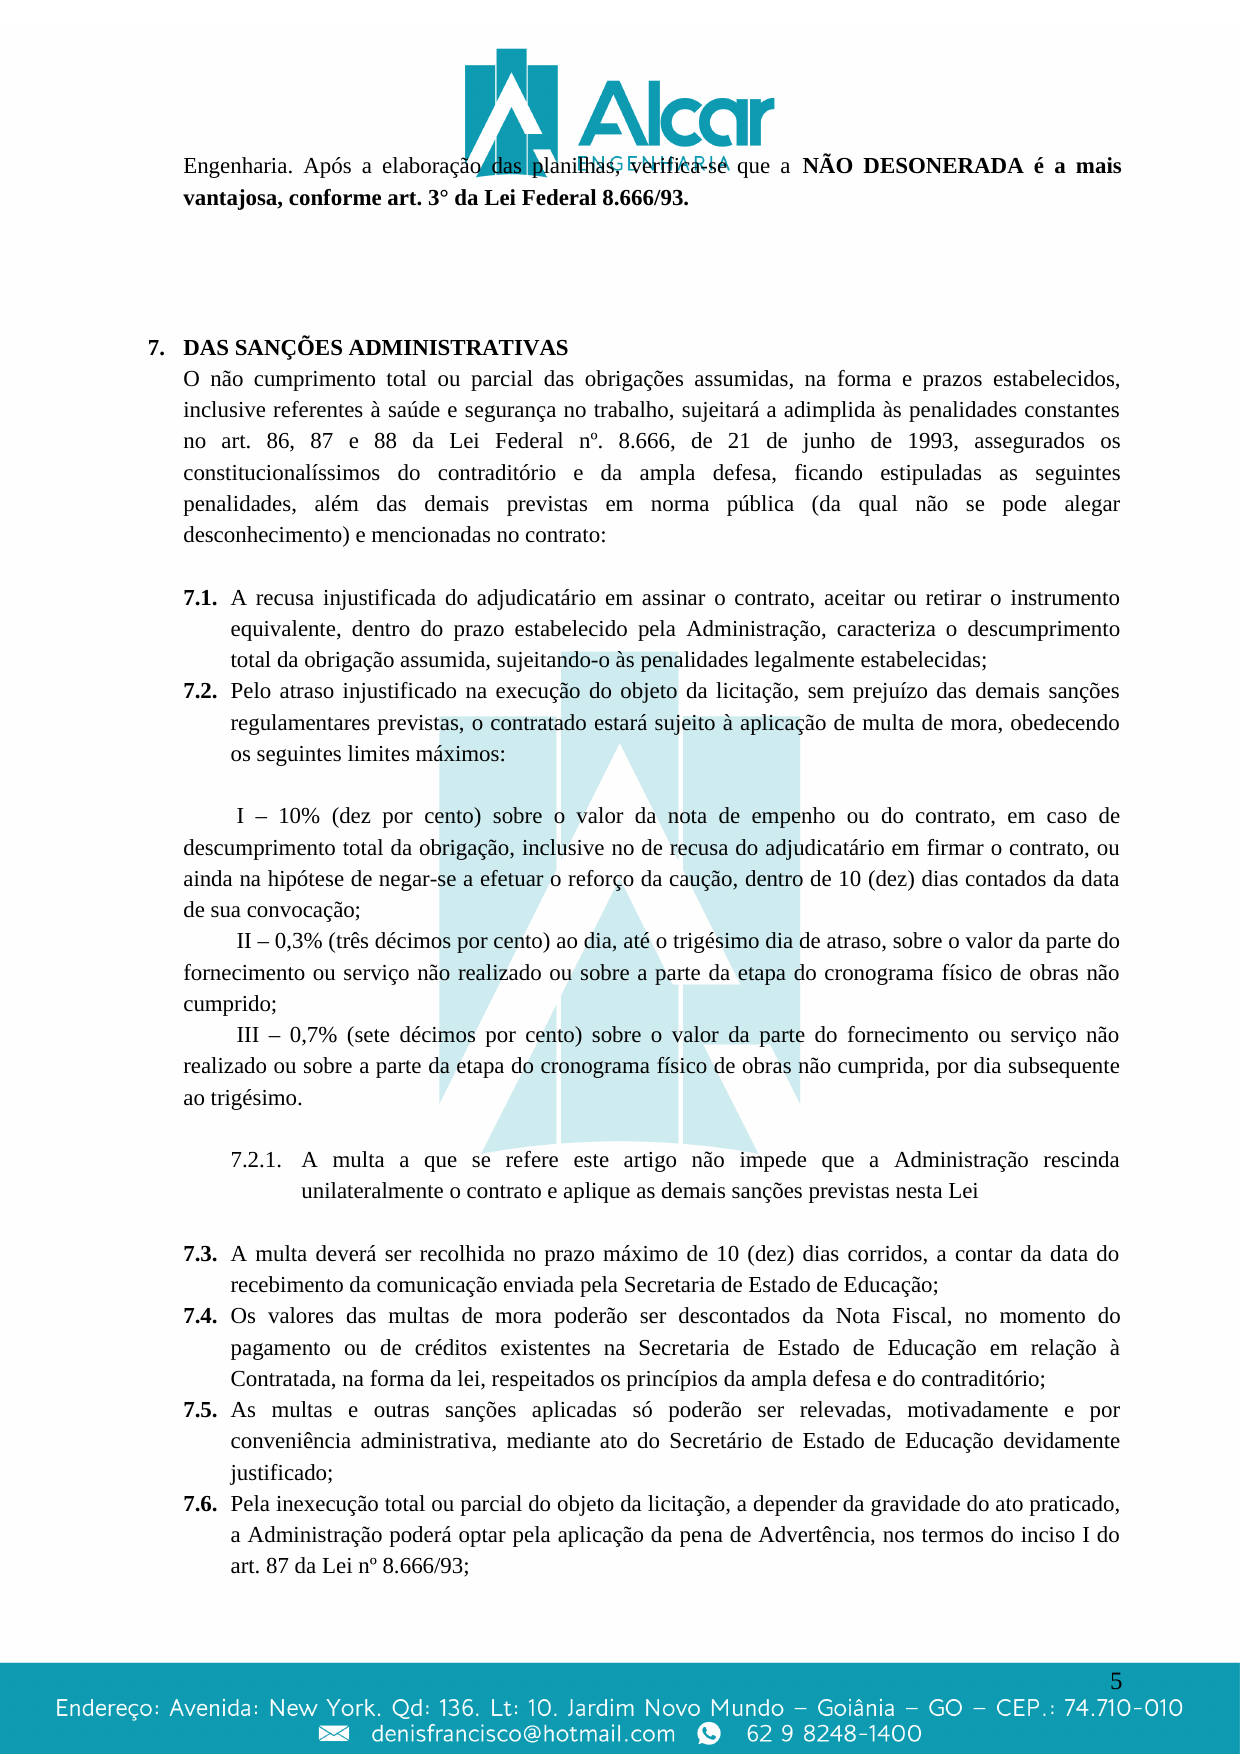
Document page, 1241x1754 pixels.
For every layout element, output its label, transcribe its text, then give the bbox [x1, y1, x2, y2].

list Os valores das multas de mora poderão ser descontados da Nota Fiscal, no momento do pagamento ou de créditos existentes na Secretaria de Estado de Educação em relação à Contratada, na forma da lei, respeitados os princípios da ampla defesa e do contraditório; [183, 1297, 1122, 1391]
list Pela inexecução total ou parcial do objeto da licitação, a depender da gravidade do ato praticado, a Administração poderá optar pela aplicação da pena de Advertência, nos termos do inciso I do art. 87 da Lei nº 8.666/93; [183, 1485, 1122, 1579]
text I – 10% (dez por cento) sobre o valor da nota de empenho ou do contrato, em caso de descumprimento total da obrigação, inclusive no de recusa do adjudicatário em firmar o contrato, ou ainda na hipótese de negar-se a efetuar o reforço da caução, dentro de 10 (dez) dias contados da data de sua convocação; [183, 797, 1122, 922]
list A multa a que se refere este artigo não impede que a Administração rescinda unilateralmente o contrato e aplique as demais sanções previstas nesta Lei [230, 1141, 1122, 1204]
picture [0, 25, 1240, 1754]
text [183, 148, 1122, 210]
text O não cumprimento total ou parcial das obrigações assumidas, na forma e prazos estabelecidos, inclusive referentes à saúde e segurança no trabalho, sujeitará a adimplida às penalidades constantes no art. 86, 87 e 88 da Lei Federal nº. 8.666, de 21 de junho de 1993, assegurados os constitucionalíssimos do contraditório e da ampla defesa, ficando estipuladas as seguintes penalidades, além das demais previstas em norma pública (da qual não se pode alegar desconhecimento) e mencionadas no contrato: [183, 360, 1122, 547]
list DAS SANÇÕES ADMINISTRATIVAS [148, 329, 1122, 360]
list As multas e outras sanções aplicadas só poderão ser relevadas, motivadamente e por conveniência administrativa, mediante ato do Secretário de Estado de Educação devidamente justificado; [183, 1391, 1122, 1485]
list A recusa injustificada do adjudicatário em assinar o contrato, aceitar ou retirar o instrumento equivalente, dentro do prazo estabelecido pela Administração, caracteriza o descumprimento total da obrigação assumida, sujeitando-o às penalidades legalmente estabelecidas; [183, 579, 1122, 672]
list A multa deverá ser recolhida no prazo máximo de 10 (dez) dias corridos, a contar da data do recebimento da comunicação enviada pela Secretaria de Estado de Educação; [183, 1235, 1122, 1297]
text III – 0,7% (sete décimos por cento) sobre o valor da parte do fornecimento ou serviço não realizado ou sobre a parte da etapa do cronograma físico de obras não cumprida, por dia subsequente ao trigésimo. [183, 1016, 1122, 1110]
text II – 0,3% (três décimos por cento) ao dia, até o trigésimo dia de atraso, sobre o valor da parte do fornecimento ou serviço não realizado ou sobre a parte da etapa do cronograma físico de obras não cumprido; [183, 922, 1122, 1016]
list Pelo atraso injustificado na execução do objeto da licitação, sem prejuízo das demais sanções regulamentares previstas, o contratado estará sujeito à aplicação de multa de mora, obedecendo os seguintes limites máximos: [183, 672, 1122, 766]
